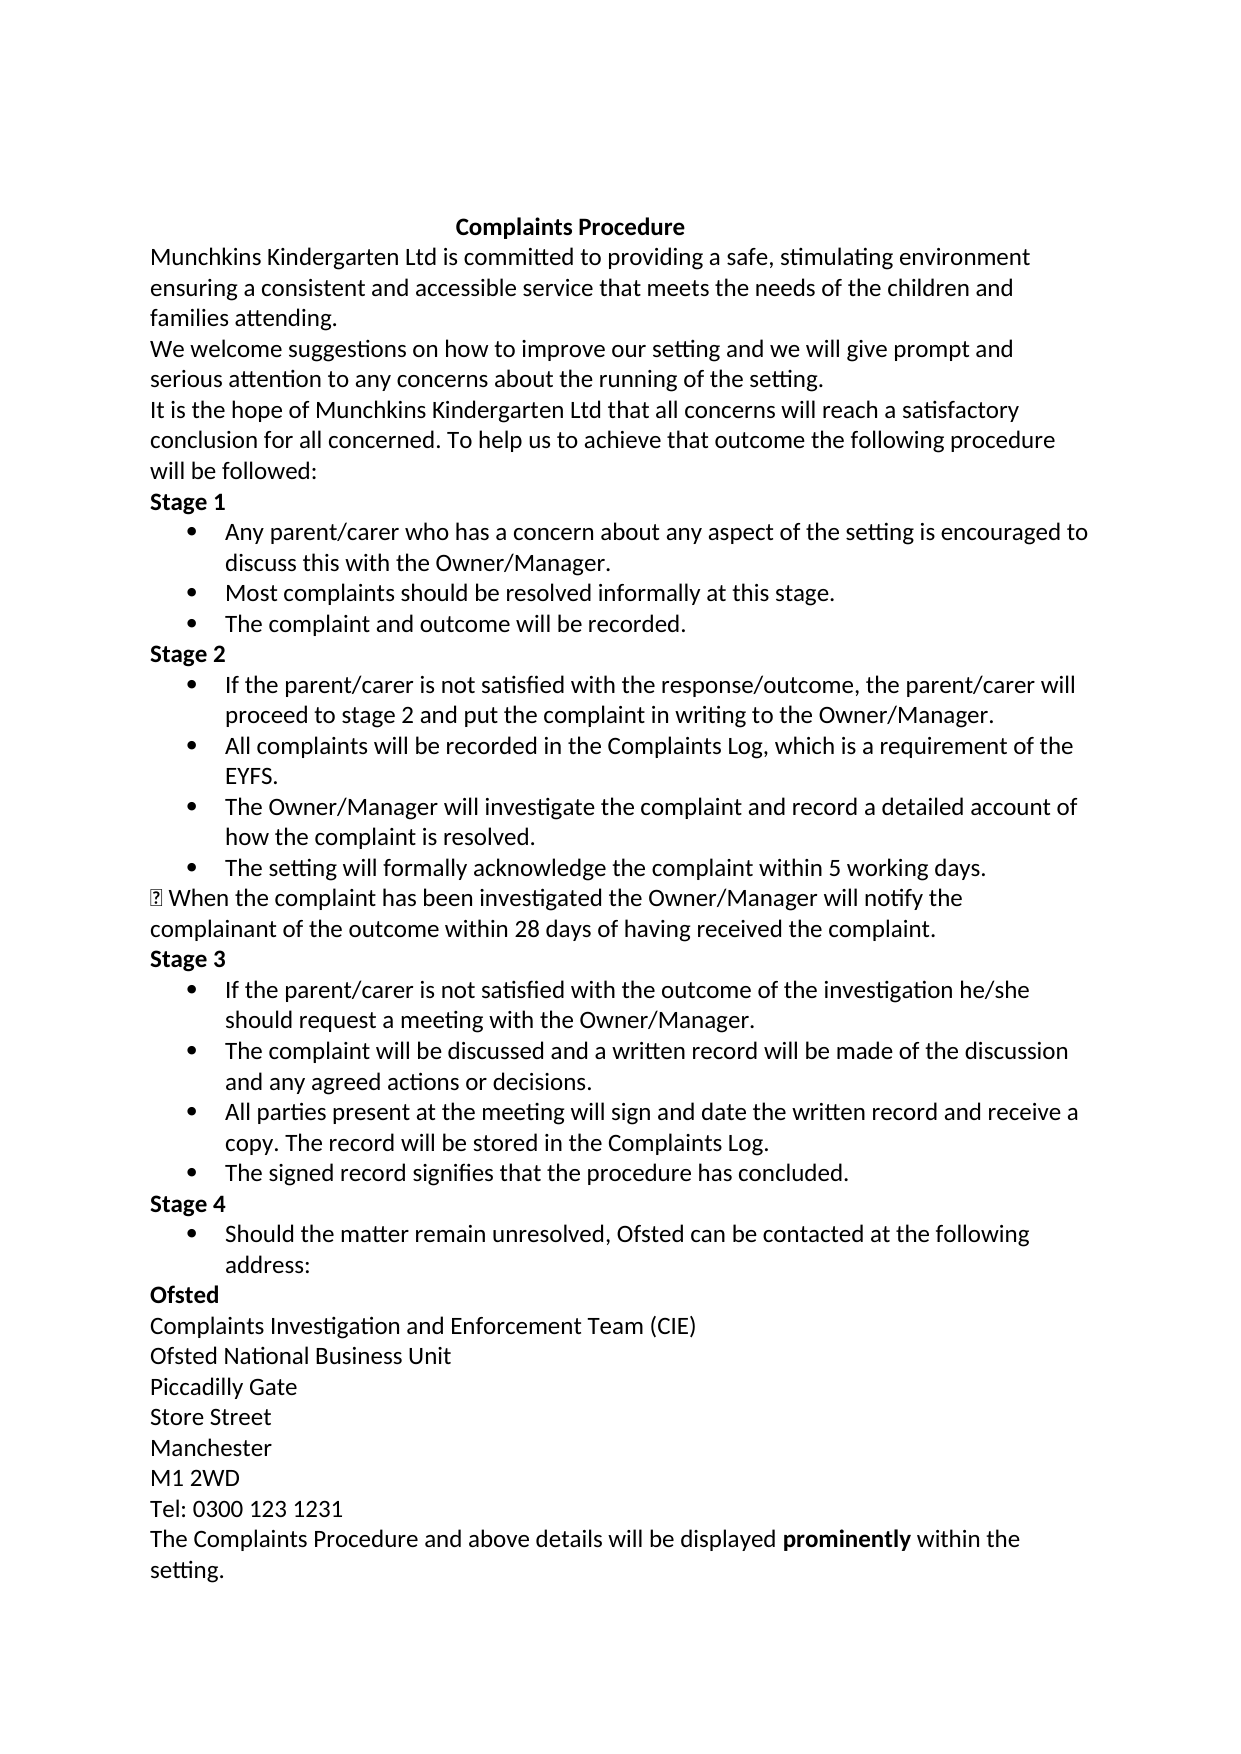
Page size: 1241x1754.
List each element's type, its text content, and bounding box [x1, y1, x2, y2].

list The Owner/Manager will investigate the complaint and record a detailed account of how the complaint is resolved. [187, 791, 1090, 852]
list Should the matter remain unresolved, Ofsted can be contacted at the following address: [187, 1218, 1090, 1279]
text Stage 3 [150, 943, 1090, 974]
text Stage 1 [150, 486, 1090, 516]
text Stage 2 [150, 638, 1090, 669]
list Any parent/carer who has a concern about any aspect of the setting is encouraged to discuss this with the Owner/Manager. [187, 516, 1090, 577]
text Store Street [150, 1401, 1090, 1432]
list If the parent/carer is not satisfied with the outcome of the investigation he/she should request a meeting with the Owner/Manager. [187, 974, 1090, 1035]
text Complaints Procedure [375, 211, 1090, 242]
text We welcome suggestions on how to improve our setting and we will give prompt and serious attention to any concerns about the running of the setting. [150, 333, 1090, 394]
text M1 2WD [150, 1462, 1090, 1493]
text The Complaints Procedure and above details will be displayed prominently within the setting. [150, 1523, 1090, 1584]
list The setting will formally acknowledge the complaint within 5 working days. [187, 852, 1090, 882]
text Tel: 0300 123 1231 [150, 1493, 1090, 1523]
list Most complaints should be resolved informally at this stage. [187, 577, 1090, 608]
text Ofsted National Business Unit [150, 1340, 1090, 1371]
text Complaints Investigation and Enforcement Team (CIE) [150, 1310, 1090, 1340]
list The complaint will be discussed and a written record will be made of the discussion and any agreed actions or decisions. [187, 1035, 1090, 1096]
list The complaint and outcome will be recorded. [187, 608, 1090, 638]
text It is the hope of Munchkins Kindergarten Ltd that all concerns will reach a satisfactory conclusion for all concerned. To help us to achieve that outcome the following procedure will be followed: [150, 394, 1090, 486]
text Piccadilly Gate [150, 1371, 1090, 1401]
text Munchkins Kindergarten Ltd is committed to providing a safe, stimulating environment ensuring a consistent and accessible service that meets the needs of the children and families attending. [150, 242, 1090, 333]
text Ofsted [150, 1279, 1090, 1310]
text Stage 4 [150, 1188, 1090, 1218]
list The signed record signifies that the procedure has concluded. [187, 1157, 1090, 1188]
list If the parent/carer is not satisfied with the response/outcome, the parent/carer will proceed to stage 2 and put the complaint in writing to the Owner/Manager. [187, 669, 1090, 730]
list All complaints will be recorded in the Complaints Log, which is a requirement of the EYFS. [187, 730, 1090, 791]
list All parties present at the meeting will sign and date the written record and receive a copy. The record will be stored in the Complaints Log. [187, 1096, 1090, 1157]
text  When the complaint has been investigated the Owner/Manager will notify the complainant of the outcome within 28 days of having received the complaint. [150, 882, 1090, 943]
text Manchester [150, 1432, 1090, 1462]
